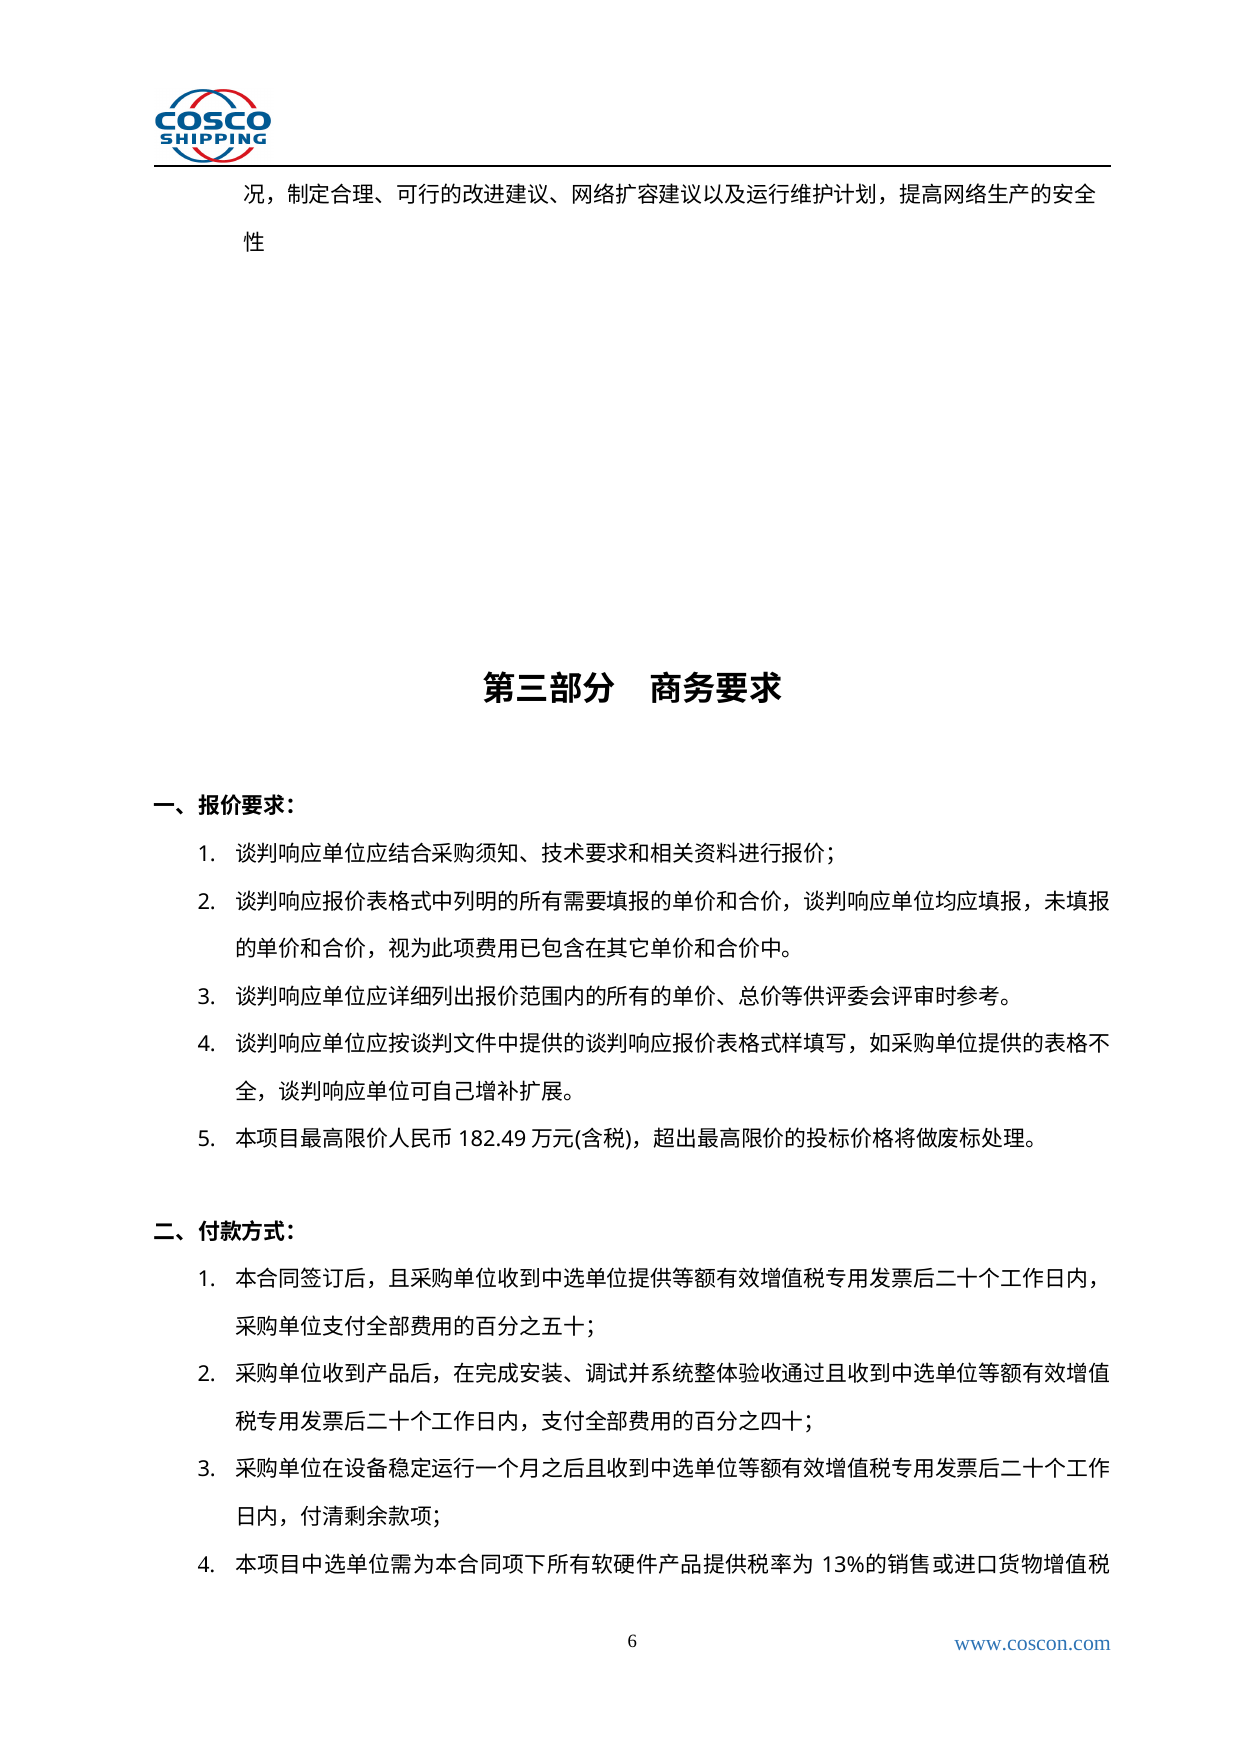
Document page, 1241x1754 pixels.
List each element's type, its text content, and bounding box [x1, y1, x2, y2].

list 本合同签订后，且采购单位收到中选单位提供等额有效增值税专用发票后二十个工作日内，采购单位支付全部费用的百分之五十； [197, 1261, 1111, 1341]
list 谈判响应报价表格式中列明的所有需要填报的单价和合价，谈判响应单位均应填报，未填报的单价和合价，视为此项费用已包含在其它单价和合价中。 [197, 884, 1111, 963]
picture [153, 88, 274, 166]
list 采购单位收到产品后，在完成安装、调试并系统整体验收通过且收到中选单位等额有效增值税专用发票后二十个工作日内，支付全部费用的百分之四十； [197, 1356, 1111, 1436]
list 谈判响应单位应按谈判文件中提供的谈判响应报价表格式样填写，如采购单位提供的表格不全，谈判响应单位可自己增补扩展。 [197, 1026, 1111, 1106]
list 本项目最高限价人民币182.49万元(含税)，超出最高限价的投标价格将做废标处理。 [197, 1121, 1111, 1153]
list 谈判响应单位应结合采购须知、技术要求和相关资料进行报价； [197, 836, 1111, 868]
text 第三部分 商务要求 [153, 661, 1111, 710]
list 报价要求： [153, 788, 1111, 820]
list 付款方式： [153, 1214, 1111, 1245]
list 采购单位在设备稳定运行一个月之后且收到中选单位等额有效增值税专用发票后二十个工作日内，付清剩余款项； [197, 1451, 1111, 1531]
list 谈判响应单位应详细列出报价范围内的所有的单价、总价等供评委会评审时参考。 [197, 979, 1111, 1011]
list 本项目中选单位需为本合同项下所有软硬件产品提供税率为13%的销售或进口货物增值税专用发票，并为安装、配置、上线等服务提供税率为6%的信息技术服务类增值税专用发票，其他增值税专用发票税率按照中华人民共和国财政部规定税率开具。 [197, 1547, 1111, 1578]
